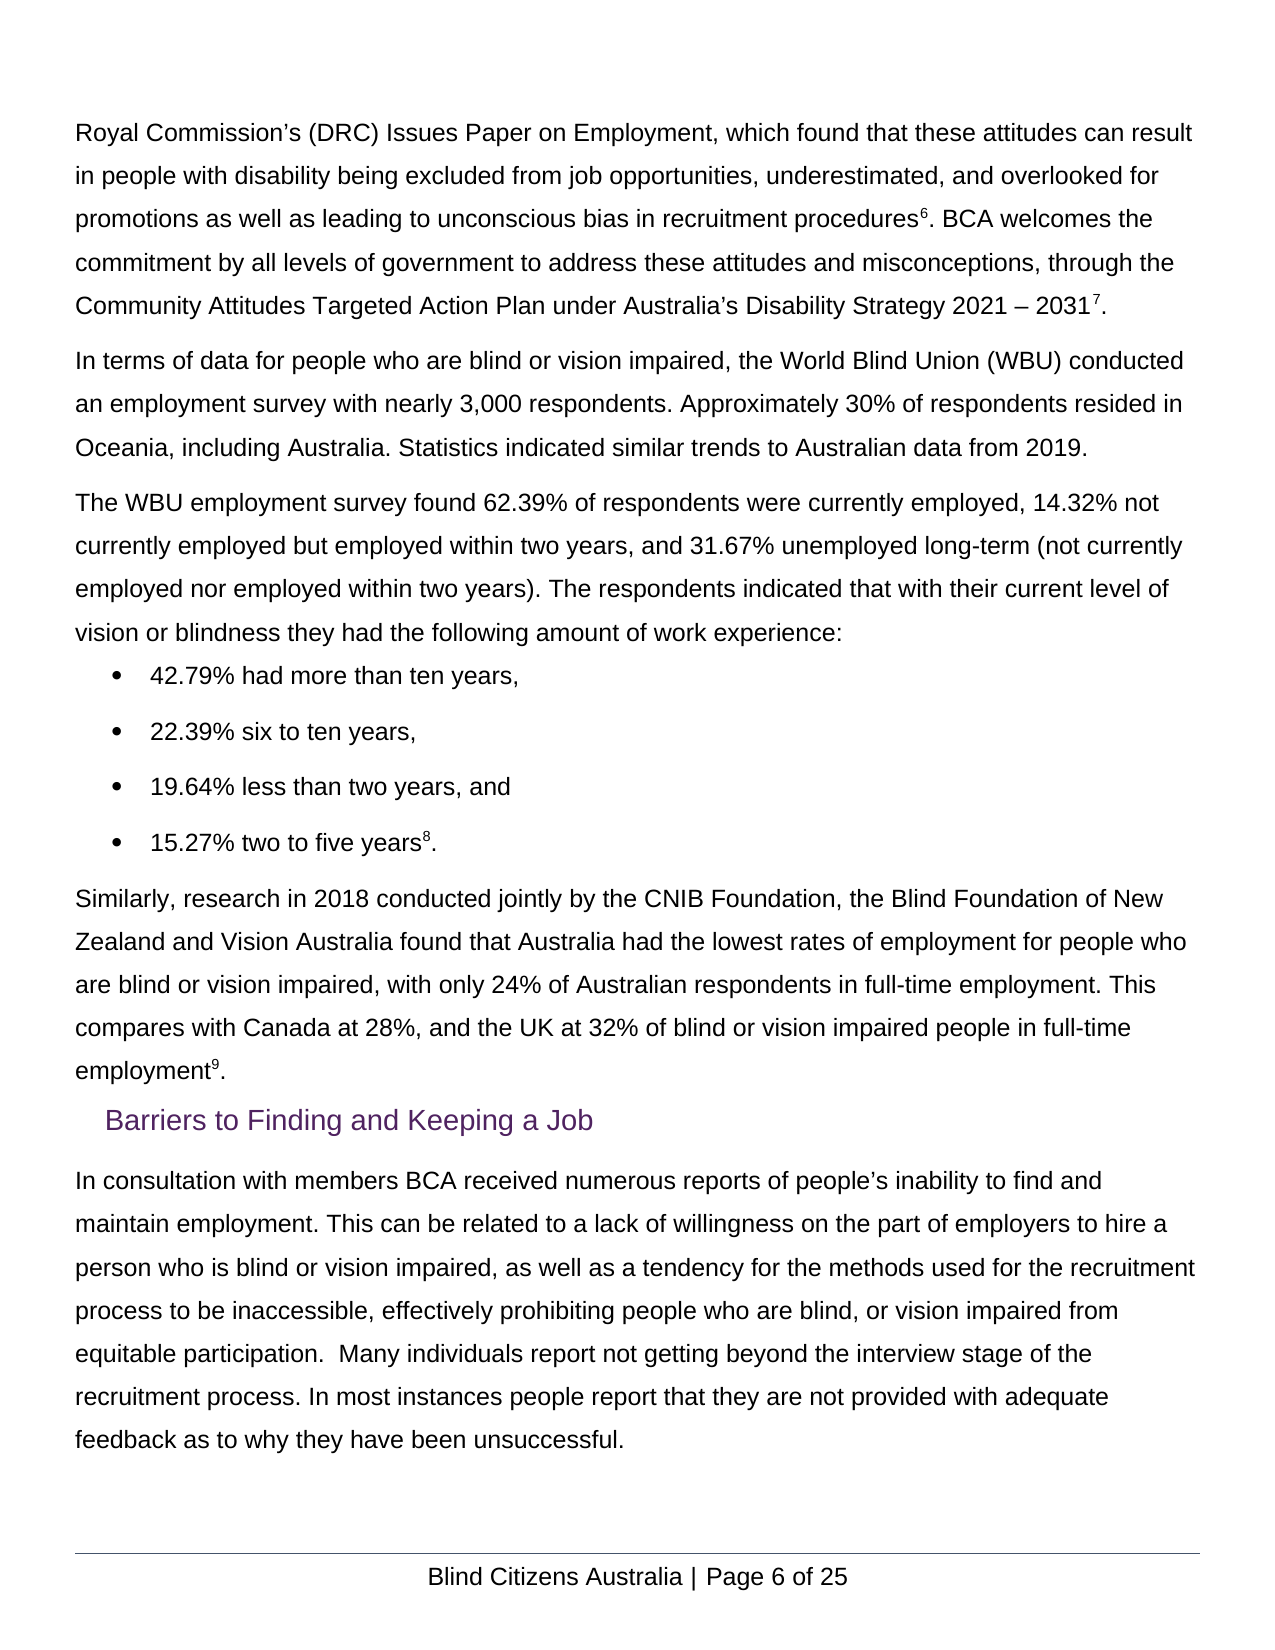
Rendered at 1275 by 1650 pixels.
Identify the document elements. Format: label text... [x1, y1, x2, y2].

list 42.79% had more than ten years, [112, 661, 1200, 689]
text Similarly, research in 2018 conducted jointly by the CNIB Foundation, the Blind Foundation of New Zealand and Vision Australia found that Australia had the lowest rates of employment for people who are blind or vision impaired, with only 24% of Australian respondents in full-time employment. This compares with Canada at 28%, and the UK at 32% of blind or vision impaired people in full-time employment. [75, 884, 1200, 1085]
text In terms of data for people who are blind or vision impaired, the World Blind Union (WBU) conducted an employment survey with nearly 3,000 respondents. Approximately 30% of respondents resided in Oceania, including Australia. Statistics indicated similar trends to Australian data from 2019. [75, 346, 1200, 461]
subtitle Barriers to Finding and Keeping a Job [104, 1103, 1200, 1137]
list 19.64% less than two years, and [112, 772, 1200, 801]
text In consultation with members BCA received numerous reports of people’s inability to find and maintain employment. This can be related to a lack of willingness on the part of employers to hire a person who is blind or vision impaired, as well as a tendency for the methods used for the recruitment process to be inaccessible, effectively prohibiting people who are blind, or vision impaired from equitable participation. Many individuals report not getting beyond the interview stage of the recruitment process. In most instances people report that they are not provided with adequate feedback as to why they have been unsuccessful. [75, 1166, 1200, 1454]
text The WBU employment survey found 62.39% of respondents were currently employed, 14.32% not currently employed but employed within two years, and 31.67% unemployed long-term (not currently employed nor employed within two years). The respondents indicated that with their current level of vision or blindness they had the following amount of work experience: [75, 488, 1200, 646]
list 15.27% two to five years. [112, 828, 1200, 857]
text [75, 118, 1200, 319]
list 22.39% six to ten years, [112, 716, 1200, 745]
